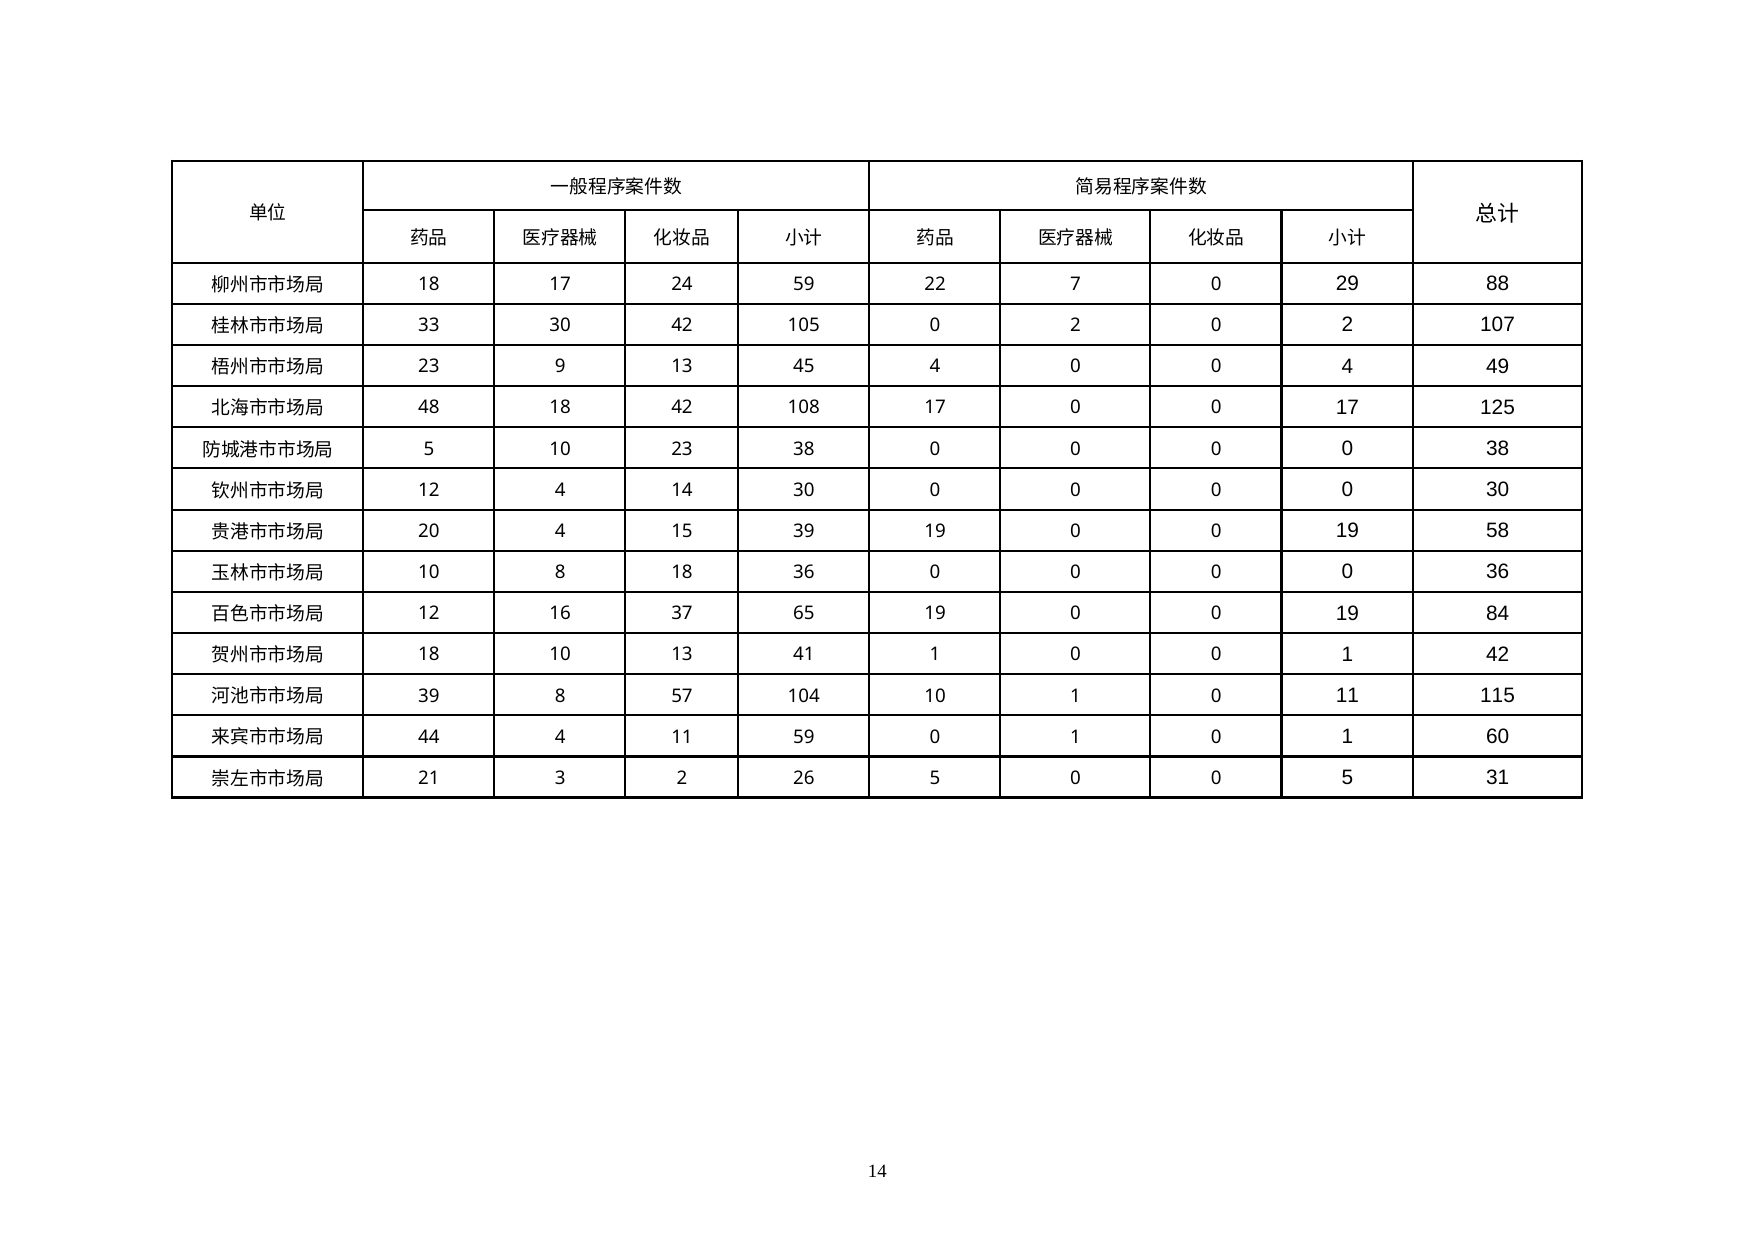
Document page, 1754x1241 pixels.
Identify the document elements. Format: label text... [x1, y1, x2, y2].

table_cell 18 [495, 387, 624, 426]
table_cell 0 [1001, 593, 1149, 632]
table_cell 0 [1151, 387, 1280, 426]
table_cell 9 [495, 346, 624, 385]
table_cell 一般程序案件数 [364, 162, 868, 209]
table_cell 45 [739, 346, 868, 385]
table_cell 4 [495, 511, 624, 549]
table_cell 5 [870, 758, 999, 796]
table_cell 36 [739, 552, 868, 591]
table_cell 1 [1001, 716, 1149, 755]
table_cell 29 [1283, 264, 1412, 303]
table_cell 0 [870, 552, 999, 591]
table_cell 10 [495, 428, 624, 467]
table_cell 0 [870, 469, 999, 508]
table_cell 22 [870, 264, 999, 303]
table_cell 总计 [1414, 162, 1581, 262]
table_cell 0 [1001, 552, 1149, 591]
table_cell 化妆品 [626, 211, 737, 262]
table_cell 20 [364, 511, 493, 549]
table_cell 简易程序案件数 [870, 162, 1412, 209]
table_cell 贺州市市场局 [173, 634, 362, 673]
table_cell 桂林市市场局 [173, 305, 362, 344]
table_cell 药品 [870, 211, 999, 262]
table_cell 7 [1001, 264, 1149, 303]
table_cell 2 [626, 758, 737, 796]
table_cell 39 [364, 675, 493, 714]
table_cell 0 [1151, 552, 1280, 591]
table_cell 15 [626, 511, 737, 549]
table_cell 38 [739, 428, 868, 467]
table_cell 57 [626, 675, 737, 714]
table_cell 0 [1283, 428, 1412, 467]
table_cell 10 [364, 552, 493, 591]
table_cell 36 [1414, 552, 1581, 591]
table_cell 钦州市市场局 [173, 469, 362, 508]
table_cell 0 [870, 305, 999, 344]
table_cell 2 [1283, 305, 1412, 344]
table_cell 23 [364, 346, 493, 385]
table_cell 24 [626, 264, 737, 303]
table_cell 1 [1283, 716, 1412, 755]
table_cell 0 [1001, 387, 1149, 426]
table_cell 1 [870, 634, 999, 673]
table_cell 21 [364, 758, 493, 796]
table_cell 88 [1414, 264, 1581, 303]
table_cell 37 [626, 593, 737, 632]
table_cell 0 [1283, 552, 1412, 591]
table_cell 4 [1283, 346, 1412, 385]
table_cell 12 [364, 469, 493, 508]
table_cell 小计 [739, 211, 868, 262]
table_cell 107 [1414, 305, 1581, 344]
table_cell 玉林市市场局 [173, 552, 362, 591]
table_cell 125 [1414, 387, 1581, 426]
table_cell 49 [1414, 346, 1581, 385]
table_cell 0 [1151, 264, 1280, 303]
table_cell 14 [626, 469, 737, 508]
table_cell 39 [739, 511, 868, 549]
table_cell 0 [1151, 469, 1280, 508]
table_cell 柳州市市场局 [173, 264, 362, 303]
table_cell 0 [1151, 758, 1280, 796]
table_cell 42 [626, 387, 737, 426]
table_cell 百色市市场局 [173, 593, 362, 632]
table_cell 0 [1001, 469, 1149, 508]
table_cell 8 [495, 552, 624, 591]
table_cell 医疗器械 [1001, 211, 1149, 262]
table_cell 小计 [1283, 211, 1412, 262]
table_cell 19 [1283, 511, 1412, 549]
table_cell 0 [1001, 428, 1149, 467]
table_cell 河池市市场局 [173, 675, 362, 714]
table_cell 1 [1283, 634, 1412, 673]
table_cell 贵港市市场局 [173, 511, 362, 549]
table_cell 26 [739, 758, 868, 796]
table_cell 0 [1151, 593, 1280, 632]
table_cell 18 [364, 264, 493, 303]
table_cell 3 [495, 758, 624, 796]
table_cell 4 [495, 469, 624, 508]
table_cell 42 [1414, 634, 1581, 673]
table_cell 崇左市市场局 [173, 758, 362, 796]
table_cell 北海市市场局 [173, 387, 362, 426]
table_cell 30 [1414, 469, 1581, 508]
table_cell 0 [1151, 511, 1280, 549]
table_cell 0 [870, 716, 999, 755]
table_cell 4 [870, 346, 999, 385]
table_cell 2 [1001, 305, 1149, 344]
table_cell 0 [1151, 428, 1280, 467]
table_cell 18 [364, 634, 493, 673]
table_cell 44 [364, 716, 493, 755]
table_cell 17 [870, 387, 999, 426]
table_cell 58 [1414, 511, 1581, 549]
table_cell 31 [1414, 758, 1581, 796]
table_cell 11 [626, 716, 737, 755]
table_cell 16 [495, 593, 624, 632]
table_cell 23 [626, 428, 737, 467]
table_cell 梧州市市场局 [173, 346, 362, 385]
table_cell 12 [364, 593, 493, 632]
table_cell 0 [1001, 346, 1149, 385]
table_cell 18 [626, 552, 737, 591]
table_cell 0 [1151, 675, 1280, 714]
table_cell 59 [739, 716, 868, 755]
table_cell 0 [1151, 346, 1280, 385]
table_cell 单位 [173, 162, 362, 262]
table_cell 19 [1283, 593, 1412, 632]
table_cell 10 [870, 675, 999, 714]
table_cell 11 [1283, 675, 1412, 714]
table_cell 59 [739, 264, 868, 303]
table_cell 104 [739, 675, 868, 714]
table_cell 13 [626, 346, 737, 385]
table_cell 0 [870, 428, 999, 467]
table_cell 5 [364, 428, 493, 467]
table_cell 0 [1001, 758, 1149, 796]
table_cell 1 [1001, 675, 1149, 714]
table_cell 药品 [364, 211, 493, 262]
table_cell 8 [495, 675, 624, 714]
table_cell 0 [1001, 511, 1149, 549]
table_cell 19 [870, 511, 999, 549]
table_cell 115 [1414, 675, 1581, 714]
table_cell 41 [739, 634, 868, 673]
table_cell 30 [739, 469, 868, 508]
table_cell 30 [495, 305, 624, 344]
table_cell 4 [495, 716, 624, 755]
table_cell 0 [1151, 716, 1280, 755]
table_cell 33 [364, 305, 493, 344]
table_cell 5 [1283, 758, 1412, 796]
table_cell 17 [1283, 387, 1412, 426]
table_cell 17 [495, 264, 624, 303]
table_cell 0 [1001, 634, 1149, 673]
table_cell 60 [1414, 716, 1581, 755]
table_cell 105 [739, 305, 868, 344]
table_cell 19 [870, 593, 999, 632]
table_cell 化妆品 [1151, 211, 1280, 262]
table_cell 0 [1283, 469, 1412, 508]
table_cell 108 [739, 387, 868, 426]
table_cell 医疗器械 [495, 211, 624, 262]
table_cell 防城港市市场局 [173, 428, 362, 467]
table_cell 48 [364, 387, 493, 426]
table_cell 0 [1151, 634, 1280, 673]
table_cell 65 [739, 593, 868, 632]
table_cell 10 [495, 634, 624, 673]
table_cell 13 [626, 634, 737, 673]
table_cell 42 [626, 305, 737, 344]
table_cell 0 [1151, 305, 1280, 344]
table_cell 38 [1414, 428, 1581, 467]
table_cell 来宾市市场局 [173, 716, 362, 755]
table_cell 84 [1414, 593, 1581, 632]
